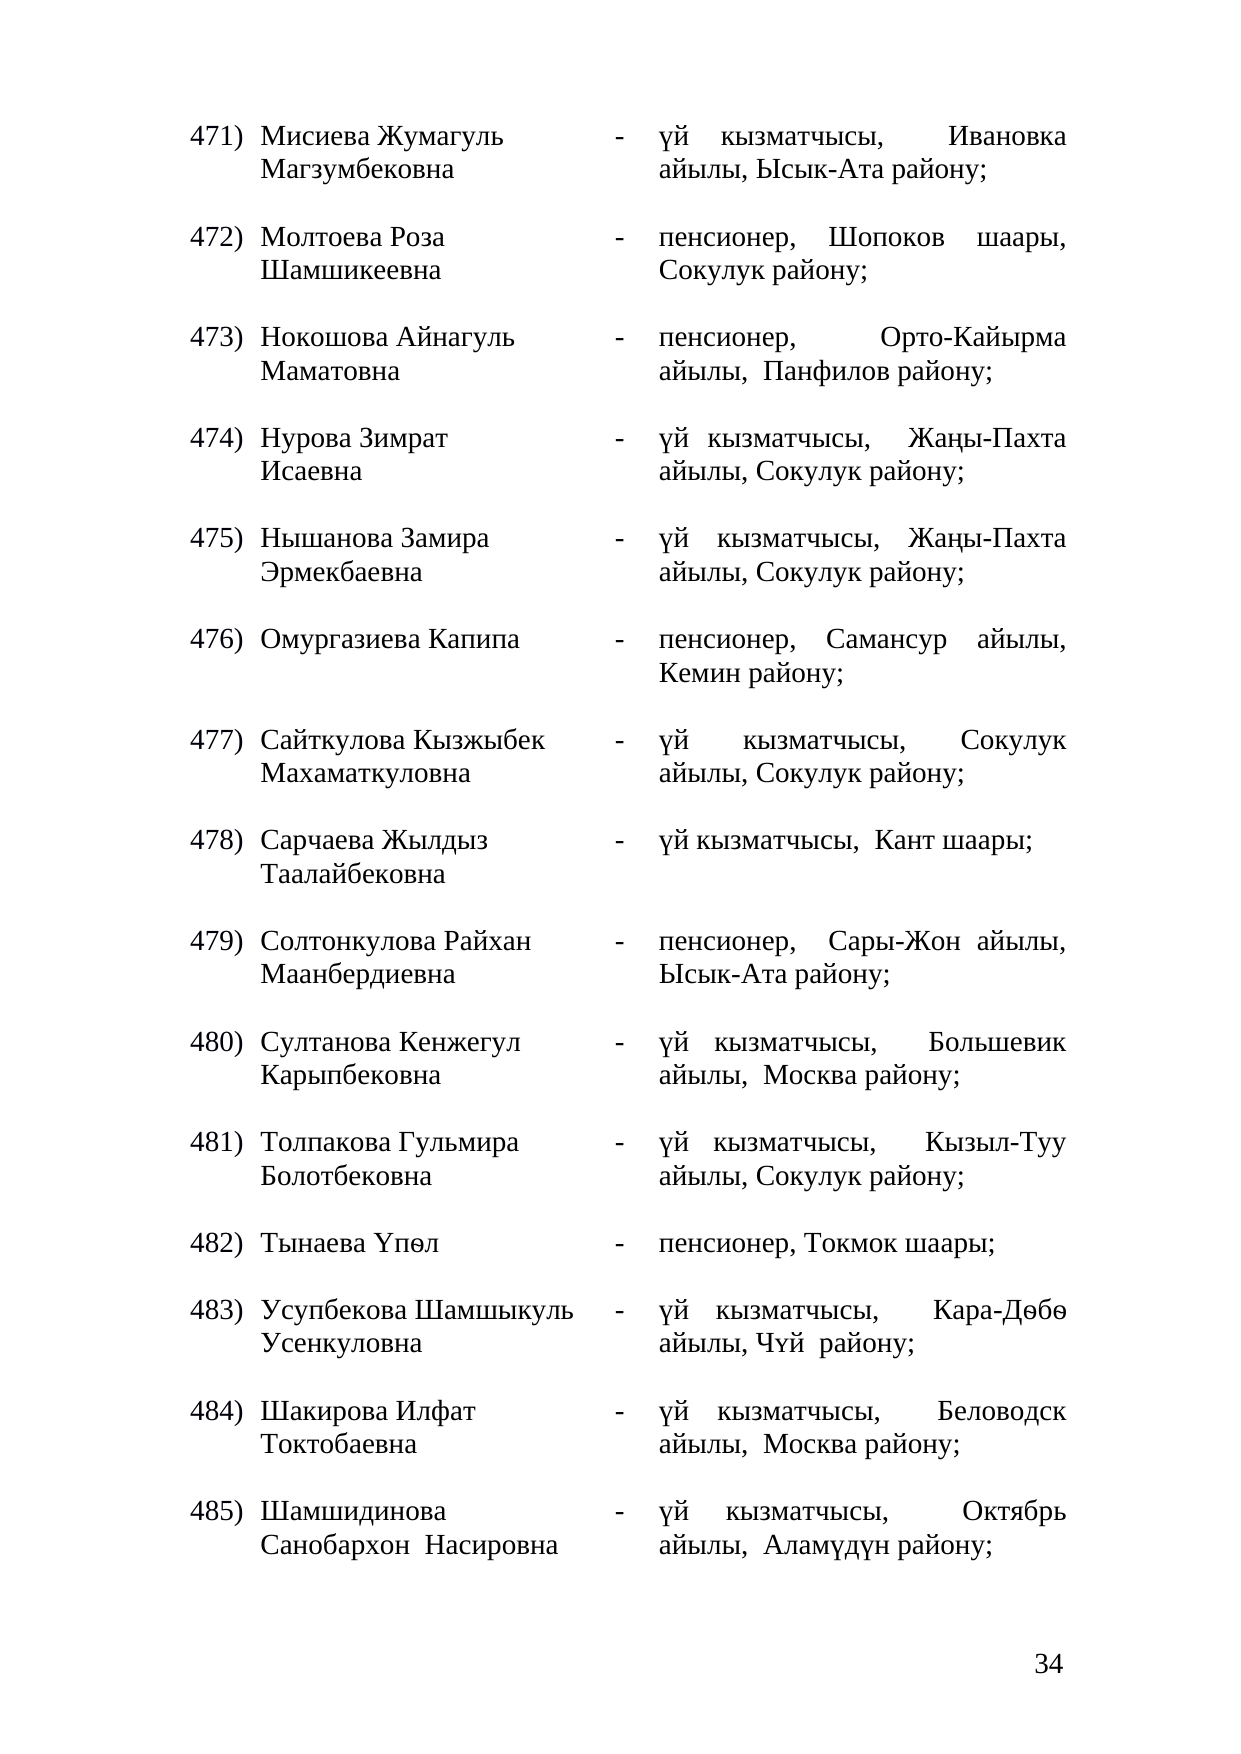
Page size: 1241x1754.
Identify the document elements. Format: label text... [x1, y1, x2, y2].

table_cell үй кызматчысы, Кара-Дѳбѳ айылы, Чʏй району; [650, 1292, 1078, 1393]
table_cell Нурова Зимрат Исаевна [251, 420, 605, 521]
table_cell [166, 1225, 251, 1292]
table_cell үй кызматчысы, Кант шаары; [650, 823, 1078, 923]
table_cell [166, 1292, 251, 1393]
table_cell - [605, 923, 649, 1024]
table_cell үй кызматчысы, Большевик айылы, Москва району; [650, 1024, 1078, 1124]
table_cell - [605, 1493, 649, 1594]
table_cell [166, 1393, 251, 1493]
table_cell - [605, 521, 649, 621]
table_cell үй кызматчысы, Беловодск айылы, Москва району; [650, 1393, 1078, 1493]
table_cell - [605, 319, 649, 420]
table_cell [166, 420, 251, 521]
table_cell Сарчаева Жылдыз Таалайбековна [251, 823, 605, 923]
table_cell - [605, 1024, 649, 1124]
table_cell - [605, 118, 649, 219]
table_cell Толпакова Гульмира Болотбековна [251, 1124, 605, 1225]
table_cell Молтоева Роза Шамшикеевна [251, 219, 605, 319]
table_cell [166, 823, 251, 923]
table_cell - [605, 1292, 649, 1393]
table_cell үй кызматчысы, Октябрь айылы, Аламүдүн району; [650, 1493, 1078, 1594]
table_cell пенсионер, Самансур айылы, Кемин району; [650, 621, 1078, 722]
table_cell пенсионер, Орто-Кайырма айылы, Панфилов району; [650, 319, 1078, 420]
table_cell - [605, 1124, 649, 1225]
table_cell үй кызматчысы, Кызыл-Туу айылы, Сокулук району; [650, 1124, 1078, 1225]
table_cell Шамшидинова Санобархон Насировна [251, 1493, 605, 1594]
table_cell [166, 621, 251, 722]
table_cell үй кызматчысы, Сокулук айылы, Сокулук району; [650, 722, 1078, 822]
table_cell - [605, 621, 649, 722]
table_cell - [605, 823, 649, 923]
table_cell үй кызматчысы, Ивановка айылы, Ысык-Ата району; [650, 118, 1078, 219]
table_cell [166, 118, 251, 219]
table_cell [166, 1124, 251, 1225]
table_cell Мисиева Жумагуль Магзумбековна [251, 118, 605, 219]
table_cell Шакирова Илфат Токтобаевна [251, 1393, 605, 1493]
table_cell - [605, 420, 649, 521]
table_cell үй кызматчысы, Жаңы-Пахта айылы, Сокулук району; [650, 420, 1078, 521]
table_cell Усупбекова Шамшыкуль Усенкуловна [251, 1292, 605, 1393]
table_cell [166, 1493, 251, 1594]
table_cell - [605, 219, 649, 319]
table_cell - [605, 1225, 649, 1292]
table_cell Султанова Кенжегул Карыпбековна [251, 1024, 605, 1124]
table_cell [166, 923, 251, 1024]
table_cell Нышанова Замира Эрмекбаевна [251, 521, 605, 621]
table_cell [166, 319, 251, 420]
table_cell [166, 521, 251, 621]
table_cell [166, 219, 251, 319]
table_cell пенсионер, Сары-Жон айылы, Ысык-Ата району; [650, 923, 1078, 1024]
table_cell [166, 722, 251, 822]
table_cell Тынаева Үпѳл [251, 1225, 605, 1292]
table_cell пенсионер, Шопоков шаары, Сокулук району; [650, 219, 1078, 319]
table_cell [166, 1024, 251, 1124]
table_cell Омургазиева Капипа [251, 621, 605, 722]
table_cell Сайткулова Кызжыбек Махаматкуловна [251, 722, 605, 822]
table_cell Солтонкулова Райхан Маанбердиевна [251, 923, 605, 1024]
table_cell - [605, 722, 649, 822]
table_cell Нокошова Айнагуль Маматовна [251, 319, 605, 420]
table_cell пенсионер, Токмок шаары; [650, 1225, 1078, 1292]
table_cell - [605, 1393, 649, 1493]
table_cell үй кызматчысы, Жаңы-Пахта айылы, Сокулук району; [650, 521, 1078, 621]
